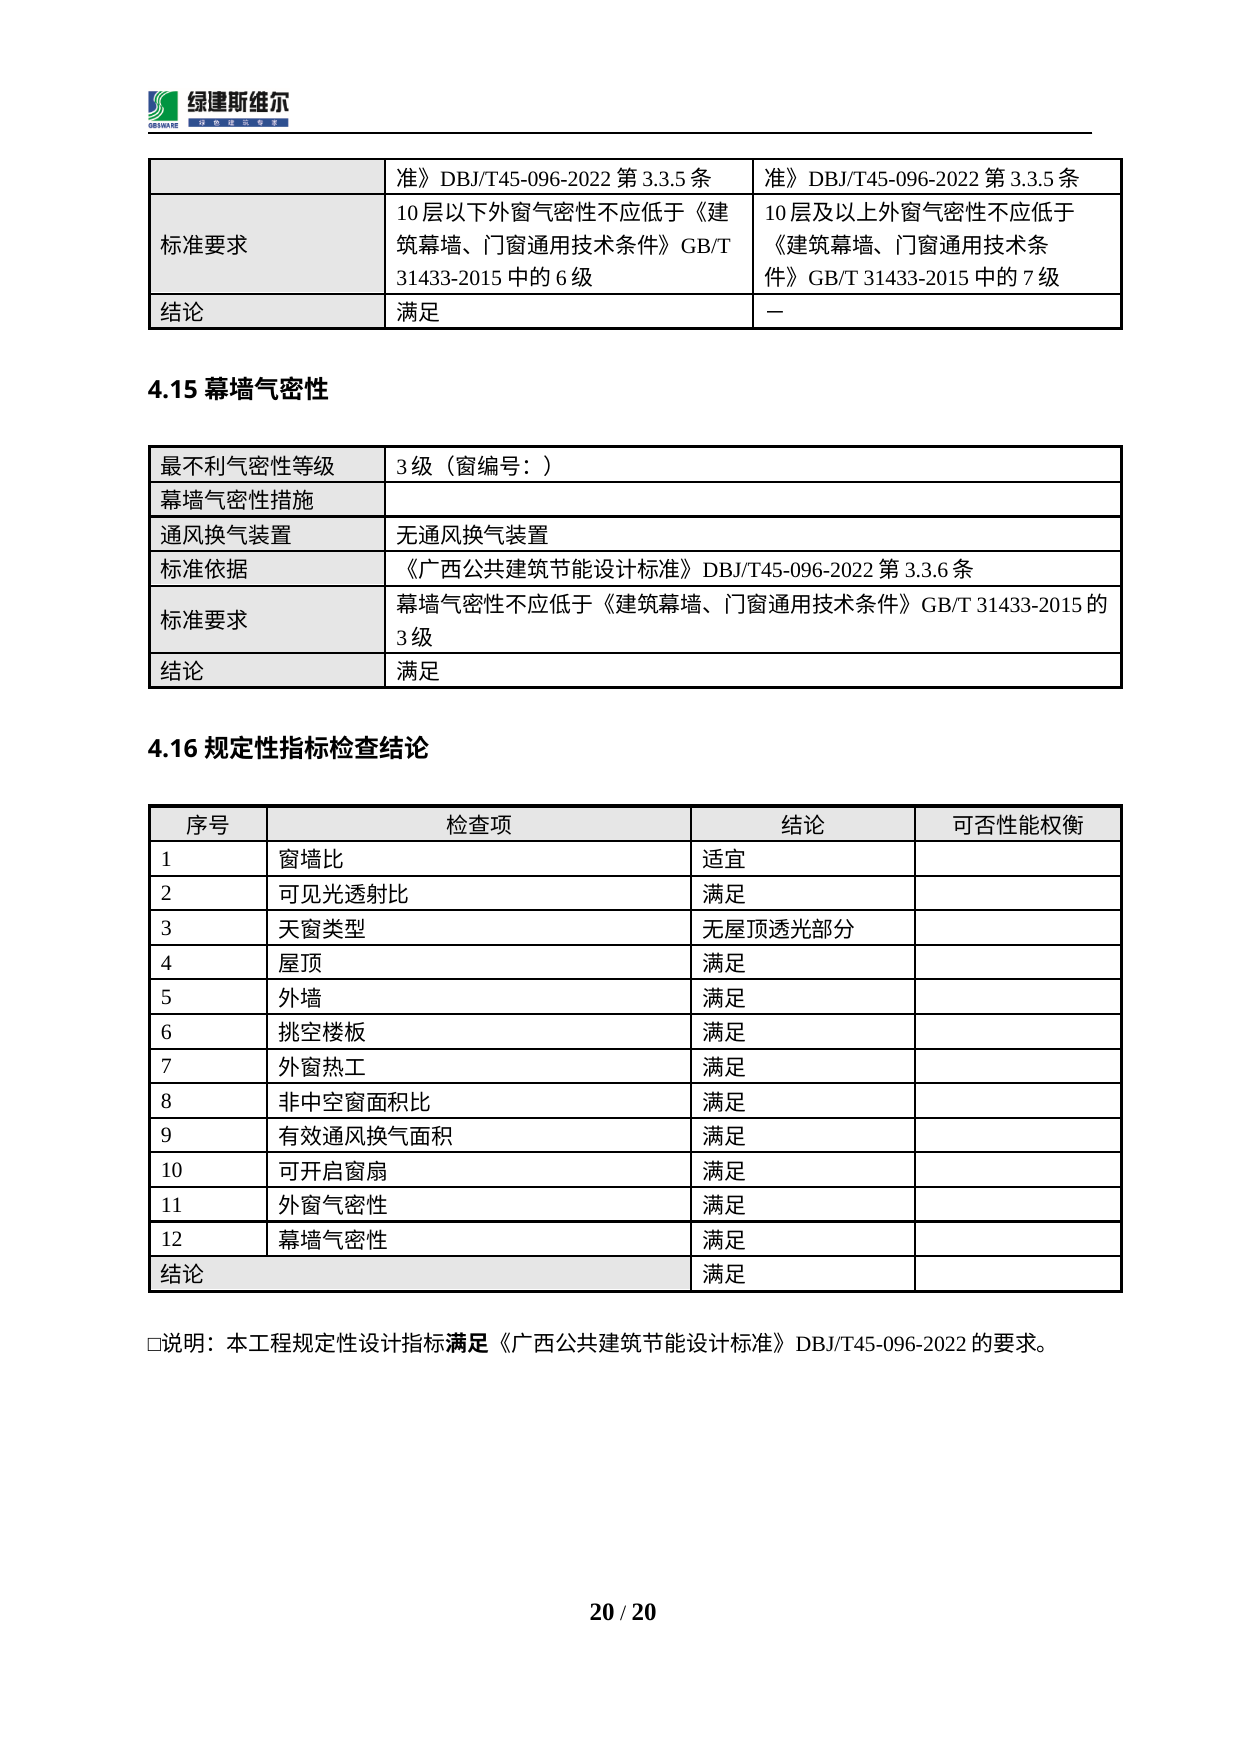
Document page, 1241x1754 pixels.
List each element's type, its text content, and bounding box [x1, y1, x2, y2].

table_cell 4 [151, 946, 266, 978]
table_header 可否性能权衡 [916, 808, 1120, 840]
table_cell 外窗热工 [268, 1050, 690, 1082]
table_cell 窗墙比 [268, 842, 690, 874]
table_cell 10 [151, 1153, 266, 1186]
table_cell 3 [151, 911, 266, 944]
table_cell 10层及以上外窗气密性不应低于《建筑幕墙、门窗通用技术条件》GB/T 31433-2015 中的7级 [754, 195, 1120, 292]
table_cell 满足 [386, 295, 752, 327]
table_cell 满足 [692, 1015, 914, 1047]
table_cell 满足 [692, 1153, 914, 1186]
table_cell [916, 911, 1120, 944]
table_cell 标准要求 [151, 195, 384, 292]
table_cell 可开启窗扇 [268, 1153, 690, 1186]
subtitle 规定性指标检查结论 [148, 714, 1092, 779]
table_header 最不利气密性等级 [151, 448, 384, 481]
table_cell [916, 1223, 1120, 1255]
table_cell 10层以下外窗气密性不应低于《建筑幕墙、门窗通用技术条件》GB/T 31433-2015 中的6级 [386, 195, 752, 292]
table_cell [916, 946, 1120, 978]
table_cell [386, 160, 752, 193]
table_cell [916, 1153, 1120, 1186]
table_cell [386, 483, 1120, 515]
table_cell 可见光透射比 [268, 877, 690, 909]
table_cell 结论 [151, 295, 384, 327]
table_cell 标准依据 [151, 160, 384, 193]
picture [147, 88, 290, 130]
table_cell 无屋顶透光部分 [692, 911, 914, 944]
table_cell [916, 1257, 1120, 1289]
table_cell 8 [151, 1084, 266, 1117]
table_cell [916, 1119, 1120, 1151]
table_cell 结论 [151, 654, 384, 686]
table_cell 满足 [692, 1084, 914, 1117]
table_cell 非中空窗面积比 [268, 1084, 690, 1117]
table_header 序号 [151, 808, 266, 840]
table_header 结论 [692, 808, 914, 840]
table_cell 有效通风换气面积 [268, 1119, 690, 1151]
table_cell [916, 1015, 1120, 1047]
table_cell 《广西公共建筑节能设计标准》DBJ/T45-096-2022第3.3.6条 [386, 552, 1120, 584]
table_cell 满足 [692, 1223, 914, 1255]
table_cell [916, 1084, 1120, 1117]
table_cell － [754, 295, 1120, 327]
table_cell 幕墙气密性不应低于《建筑幕墙、门窗通用技术条件》GB/T 31433-2015的3级 [386, 587, 1120, 652]
table_cell 1 [151, 842, 266, 874]
table_header 检查项 [268, 808, 690, 840]
table_cell 标准依据 [151, 552, 384, 584]
table_cell 满足 [692, 946, 914, 978]
table_cell 外墙 [268, 980, 690, 1013]
table_cell 满足 [692, 877, 914, 909]
table_cell 无通风换气装置 [386, 518, 1120, 550]
table_cell 7 [151, 1050, 266, 1082]
table_cell 11 [151, 1188, 266, 1220]
table_cell 通风换气装置 [151, 518, 384, 550]
table_cell 5 [151, 980, 266, 1013]
table_cell 满足 [692, 1119, 914, 1151]
table_cell 满足 [386, 654, 1120, 686]
table_cell [916, 877, 1120, 909]
table_cell 外窗气密性 [268, 1188, 690, 1220]
table_cell [916, 842, 1120, 874]
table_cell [754, 160, 1120, 193]
table_cell 6 [151, 1015, 266, 1047]
table_cell 幕墙气密性 [268, 1223, 690, 1255]
table_cell [916, 980, 1120, 1013]
table_cell 屋顶 [268, 946, 690, 978]
table_cell 满足 [692, 1257, 914, 1289]
subtitle 幕墙气密性 [148, 355, 1092, 420]
table_cell 满足 [692, 1050, 914, 1082]
table_cell [916, 1188, 1120, 1220]
table_cell 12 [151, 1223, 266, 1255]
table_cell 挑空楼板 [268, 1015, 690, 1047]
table_cell 2 [151, 877, 266, 909]
table_cell 幕墙气密性措施 [151, 483, 384, 515]
table_cell 满足 [692, 980, 914, 1013]
table_cell 9 [151, 1119, 266, 1151]
table_cell 结论 [151, 1257, 690, 1289]
table_cell 满足 [692, 1188, 914, 1220]
table_cell 适宜 [692, 842, 914, 874]
table_cell [916, 1050, 1120, 1082]
table_cell 标准要求 [151, 587, 384, 652]
text □说明：本工程规定性设计指标满足《广西公共建筑节能设计标准》DBJ/T45-096-2022的要求。 [148, 1325, 1092, 1358]
table_header 3级（窗编号：） [386, 448, 1120, 481]
table_cell 天窗类型 [268, 911, 690, 944]
